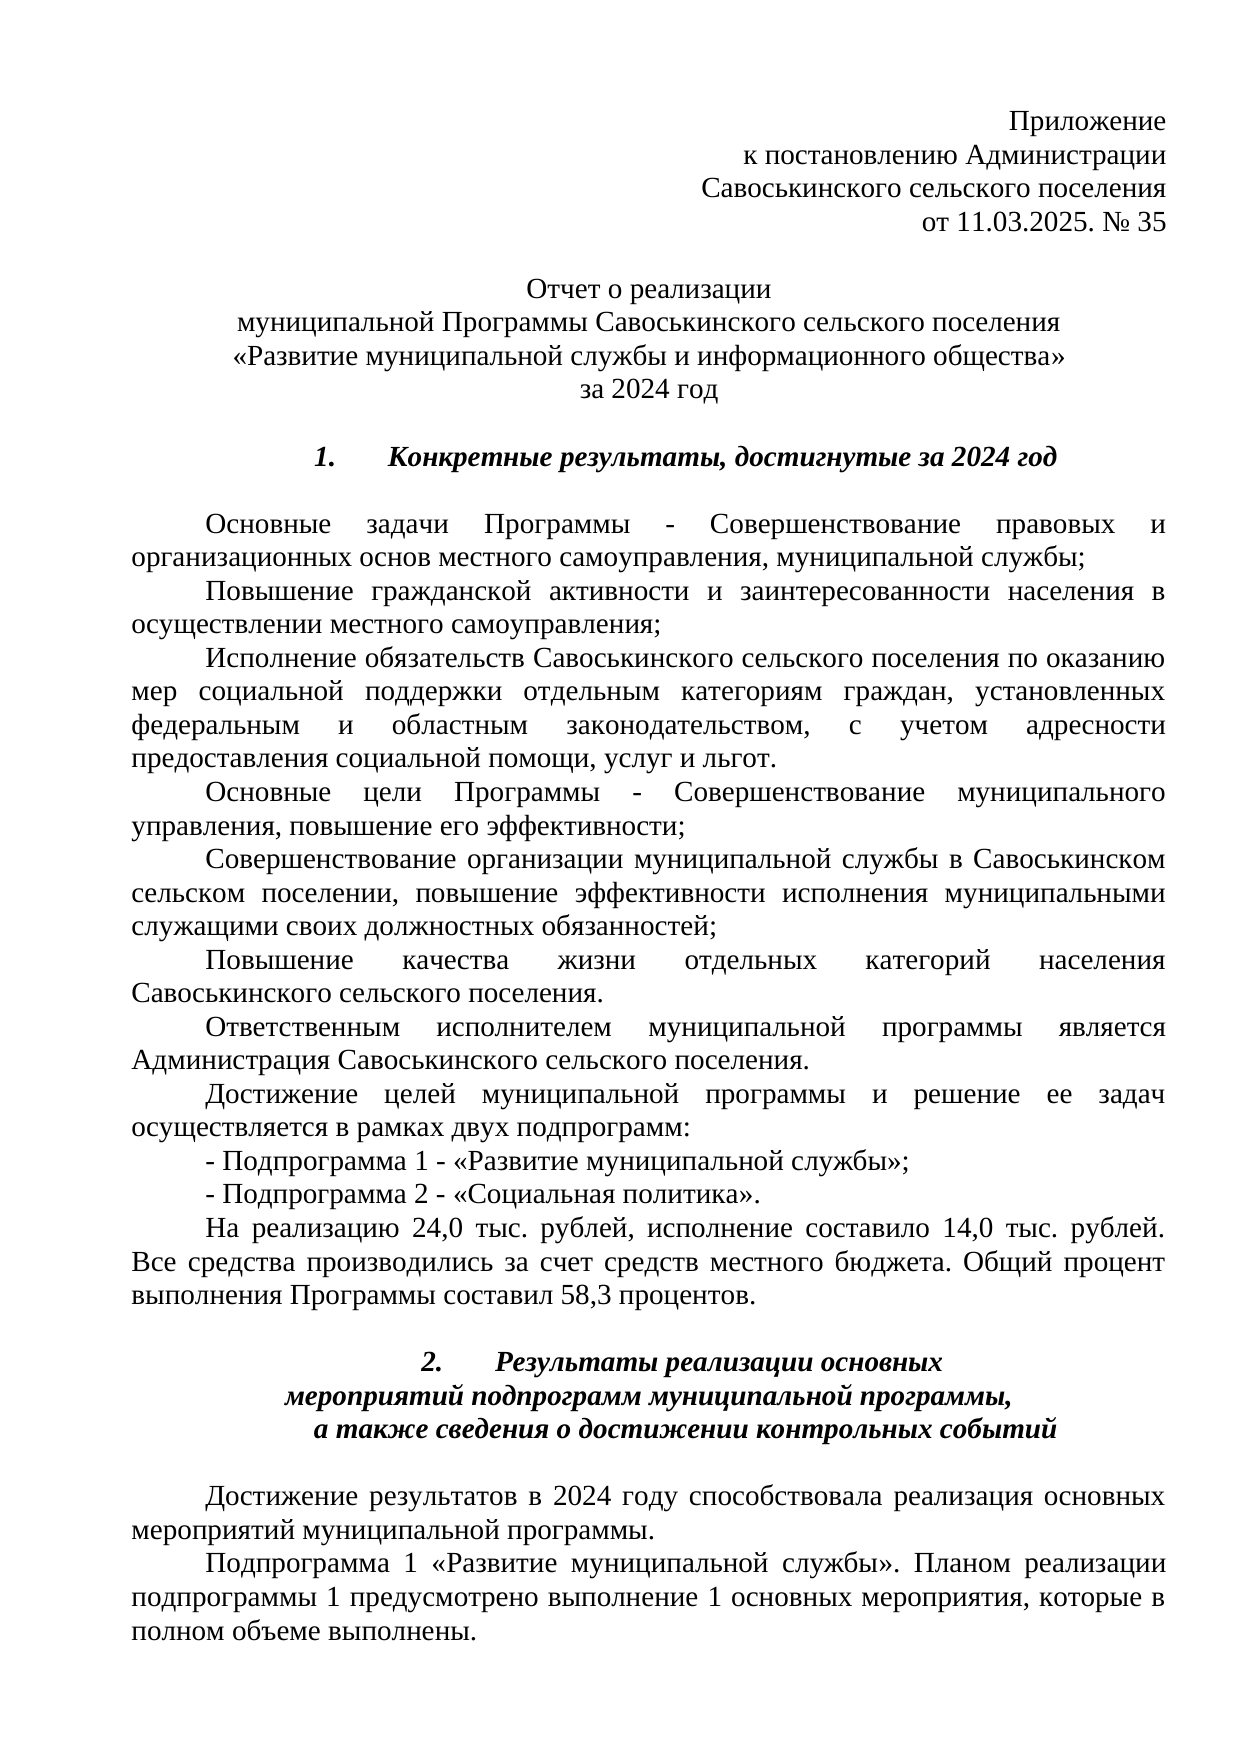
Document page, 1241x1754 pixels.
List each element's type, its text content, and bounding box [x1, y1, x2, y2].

text муниципальной Программы Савоськинского сельского поселения [131, 304, 1166, 338]
text Достижение результатов в 2024 году способствовала реализация основных мероприятий муниципальной программы. [131, 1478, 1166, 1546]
text - Подпрограмма 1 - «Развитие муниципальной службы»; [131, 1143, 1166, 1177]
text Приложение [131, 103, 1166, 137]
text Повышение качества жизни отдельных категорий населения Савоськинского сельского поселения. [131, 942, 1166, 1009]
text Отчет о реализации [131, 271, 1166, 304]
text Ответственным исполнителем муниципальной программы является Администрация Савоськинского сельского поселения. [131, 1009, 1166, 1076]
text от 11.03.2025. № 35 [131, 204, 1166, 237]
text за 2024 год [131, 372, 1166, 405]
text - Подпрограмма 2 - «Социальная политика». [131, 1177, 1166, 1210]
text Исполнение обязательств Савоськинского сельского поселения по оказанию мер социальной поддержки отдельным категориям граждан, установленных федеральным и областным законодательством, с учетом адресности предоставления социальной помощи, услуг и льгот. [131, 640, 1166, 774]
text Повышение гражданской активности и заинтересованности населения в осуществлении местного самоуправления; [131, 573, 1166, 640]
text Основные цели Программы - Совершенствование муниципального управления, повышение его эффективности; [131, 774, 1166, 841]
text к постановлению Администрации [469, 137, 1166, 170]
text Совершенствование организации муниципальной службы в Савоськинском сельском поселении, повышение эффективности исполнения муниципальными служащими своих должностных обязанностей; [131, 841, 1166, 942]
text а также сведения о достижении контрольных событий [131, 1411, 1166, 1445]
text Достижение целей муниципальной программы и решение ее задач осуществляется в рамках двух подпрограмм: [131, 1076, 1166, 1143]
text Основные задачи Программы - Совершенствование правовых и организационных основ местного самоуправления, муниципальной службы; [131, 506, 1166, 573]
list Конкретные результаты, достигнутые за 2024 год [131, 439, 1166, 472]
text На реализацию 24,0 тыс. рублей, исполнение составило 14,0 тыс. рублей. Все средства производились за счет средств местного бюджета. Общий процент выполнения Программы составил 58,3 процентов. [131, 1210, 1166, 1311]
list Результаты реализации основных мероприятий подпрограмм муниципальной программы, [131, 1344, 1166, 1411]
text «Развитие муниципальной службы и информационного общества» [131, 338, 1166, 372]
text Подпрограмма 1 «Развитие муниципальной службы». Планом реализации подпрограммы 1 предусмотрено выполнение 1 основных мероприятия, которые в полном объеме выполнены. [131, 1546, 1166, 1646]
text Савоськинского сельского поселения [131, 170, 1166, 204]
